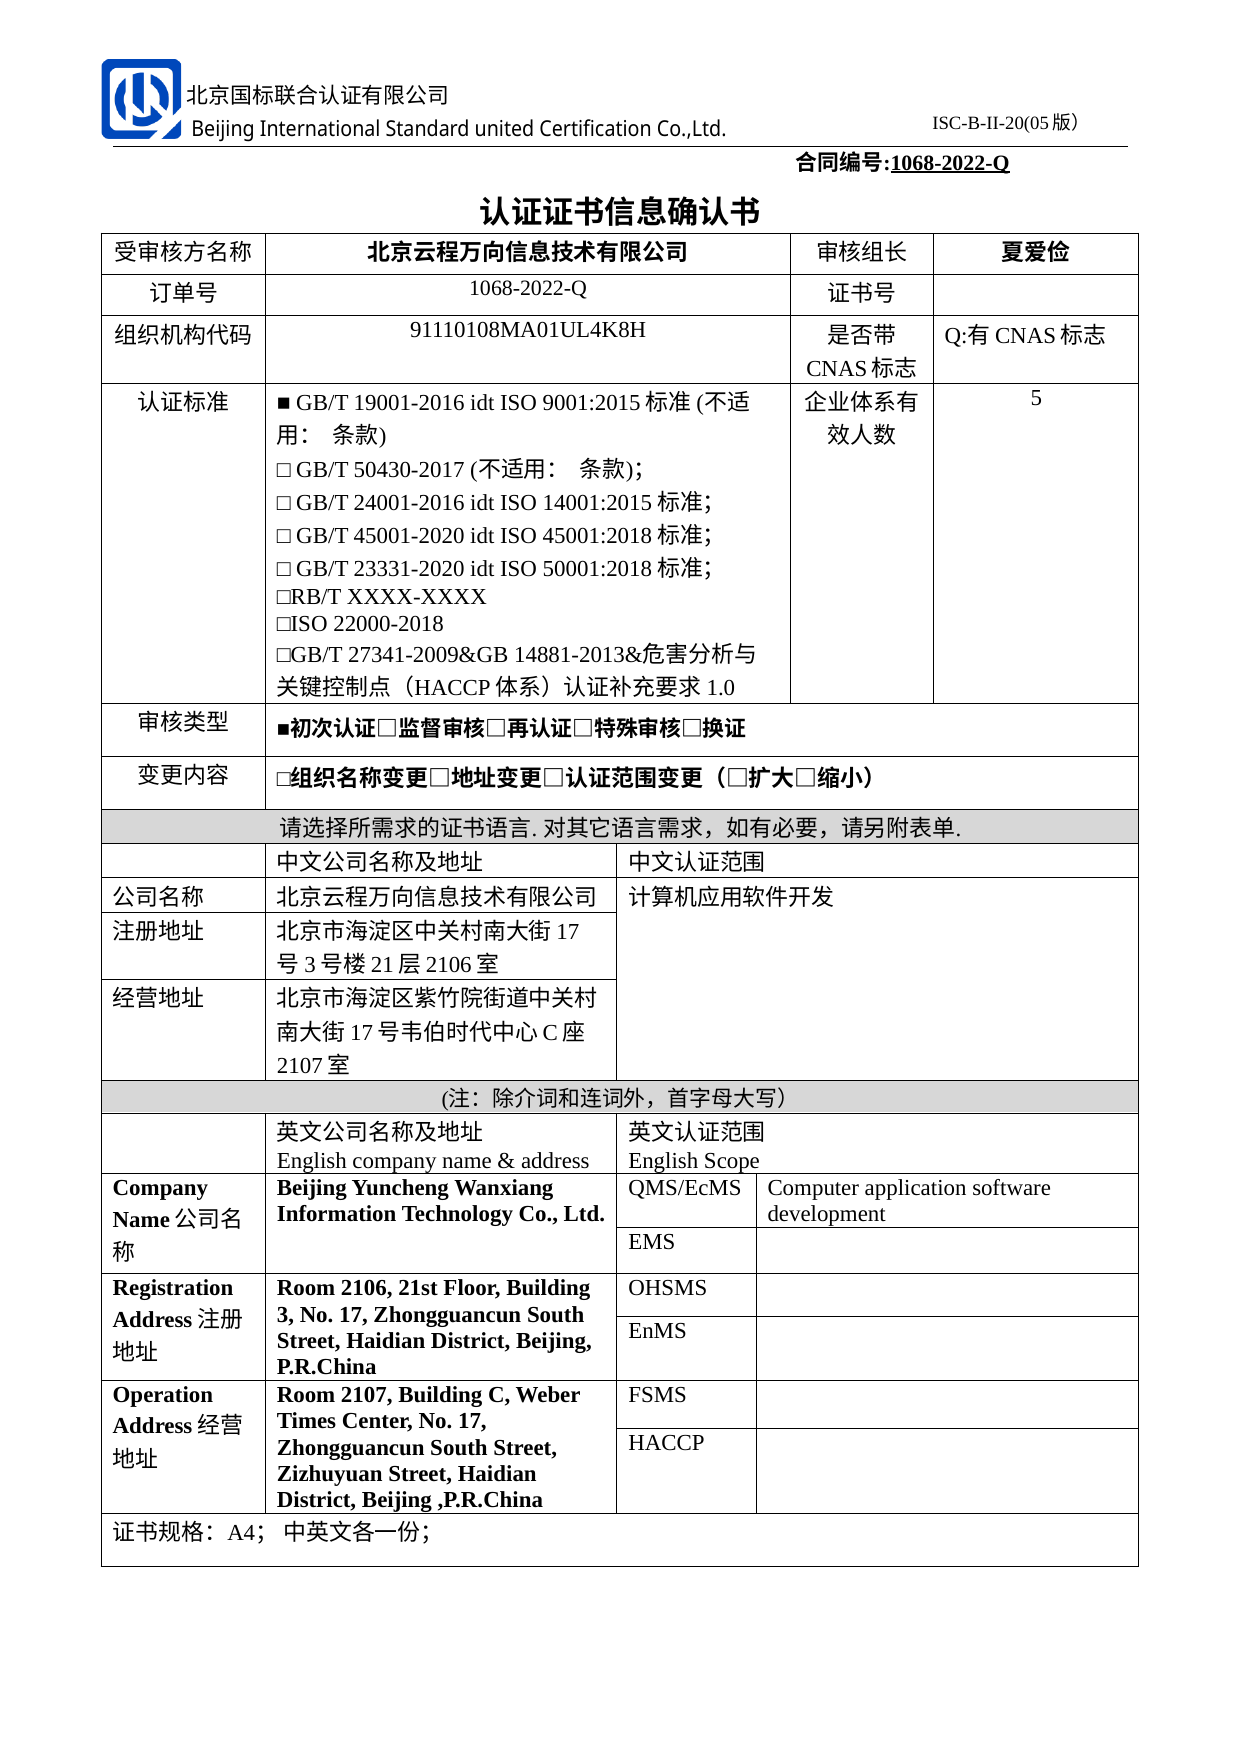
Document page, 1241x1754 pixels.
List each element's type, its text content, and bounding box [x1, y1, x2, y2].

table_cell Operation Address经营地址 [102, 1381, 265, 1513]
table_cell OHSMS [617, 1274, 756, 1316]
table_cell EMS [617, 1228, 756, 1273]
table_cell 变更内容 [102, 757, 265, 809]
table_header 夏爱俭 [934, 234, 1138, 274]
table_cell [757, 1317, 1138, 1380]
table_cell [102, 844, 265, 877]
table_cell Computer application software development [757, 1174, 1138, 1227]
table_cell 中文认证范围 [617, 844, 1138, 877]
table_cell FSMS [617, 1381, 756, 1428]
picture [101, 59, 182, 139]
table_cell Q:有CNAS标志 [934, 316, 1138, 383]
table_header 审核组长 [791, 234, 933, 274]
table_cell Company Name公司名称 [102, 1174, 265, 1273]
table_cell 审核类型 [102, 704, 265, 756]
table_cell 91110108MA01UL4K8H [266, 316, 790, 383]
table_cell [934, 275, 1138, 315]
table_cell [102, 1114, 265, 1173]
table_cell 证书号 [791, 275, 933, 315]
table_cell 企业体系有效人数 [791, 384, 933, 702]
table_cell Beijing Yuncheng Wanxiang Information Technology Co., Ltd. [266, 1174, 616, 1273]
text 合同编号:1068-2022-Q [112, 150, 1128, 175]
table_cell 北京云程万向信息技术有限公司 [266, 878, 616, 912]
table_cell 英文认证范围 English Scope [617, 1114, 1138, 1173]
table_cell Room 2106, 21st Floor, Building 3, No. 17, Zhongguancun South Street, Haidian District, Beijing, P.R.China [266, 1274, 616, 1380]
table_cell Registration Address注册地址 [102, 1274, 265, 1380]
table_cell 请选择所需求的证书语言. 对其它语言需求，如有必要，请另附表单. [102, 810, 1138, 843]
table_cell 北京市海淀区中关村南大街17号3号楼21层2106室 [266, 913, 616, 979]
text 认证证书信息确认书 [112, 187, 1128, 233]
table_cell 中文公司名称及地址 [266, 844, 616, 877]
table_cell ■ GB/T 19001-2016 idt ISO 9001:2015标准 (不适用： 条款) □ GB/T 50430-2017 (不适用： 条款)； □ GB/T 24001-2016 idt ISO 14001:2015标准； □ GB/T 45001-2020 idt ISO 45001:2018标准； □ GB/T 23331-2020 idt ISO 50001:2018标准； □RB/T XXXX-XXXX □ISO 22000-2018 □GB/T 27341-2009&GB 14881-2013&危害分析与关键控制点（HACCP体系）认证补充要求 1.0 [266, 384, 790, 702]
table_header 受审核方名称 [102, 234, 265, 274]
table_cell [757, 1228, 1138, 1273]
table_cell 经营地址 [102, 980, 265, 1080]
table_cell (注：除介词和连词外，首字母大写） [102, 1081, 1138, 1112]
table_cell 北京市海淀区紫竹院街道中关村南大街17号韦伯时代中心C座2107室 [266, 980, 616, 1080]
table_cell 1068-2022-Q [266, 275, 790, 315]
table_cell 英文公司名称及地址 English company name & address [266, 1114, 616, 1173]
table_cell Room 2107, Building C, Weber Times Center, No. 17, Zhongguancun South Street, Zizhuyuan Street, Haidian District, Beijing ,P.R.China [266, 1381, 616, 1513]
table_cell [757, 1429, 1138, 1513]
table_cell 认证标准 [102, 384, 265, 702]
table_cell 订单号 [102, 275, 265, 315]
table_cell ■初次认证□监督审核□再认证□特殊审核□换证 [266, 704, 1138, 756]
table_cell [757, 1381, 1138, 1428]
table_cell 注册地址 [102, 913, 265, 979]
table_cell 证书规格：A4； 中英文各一份； [102, 1514, 1138, 1566]
table_cell [757, 1274, 1138, 1316]
table_cell □组织名称变更□地址变更□认证范围变更（□扩大□缩小） [266, 757, 1138, 809]
table_header 北京云程万向信息技术有限公司 [266, 234, 790, 274]
table_cell EnMS [617, 1317, 756, 1380]
table_cell 组织机构代码 [102, 316, 265, 383]
table_cell 计算机应用软件开发 [617, 878, 1138, 1080]
table_cell 是否带CNAS标志 [791, 316, 933, 383]
table_cell 公司名称 [102, 878, 265, 912]
table_cell 5 [934, 384, 1138, 702]
table_cell QMS/EcMS [617, 1174, 756, 1227]
table_cell HACCP [617, 1429, 756, 1513]
